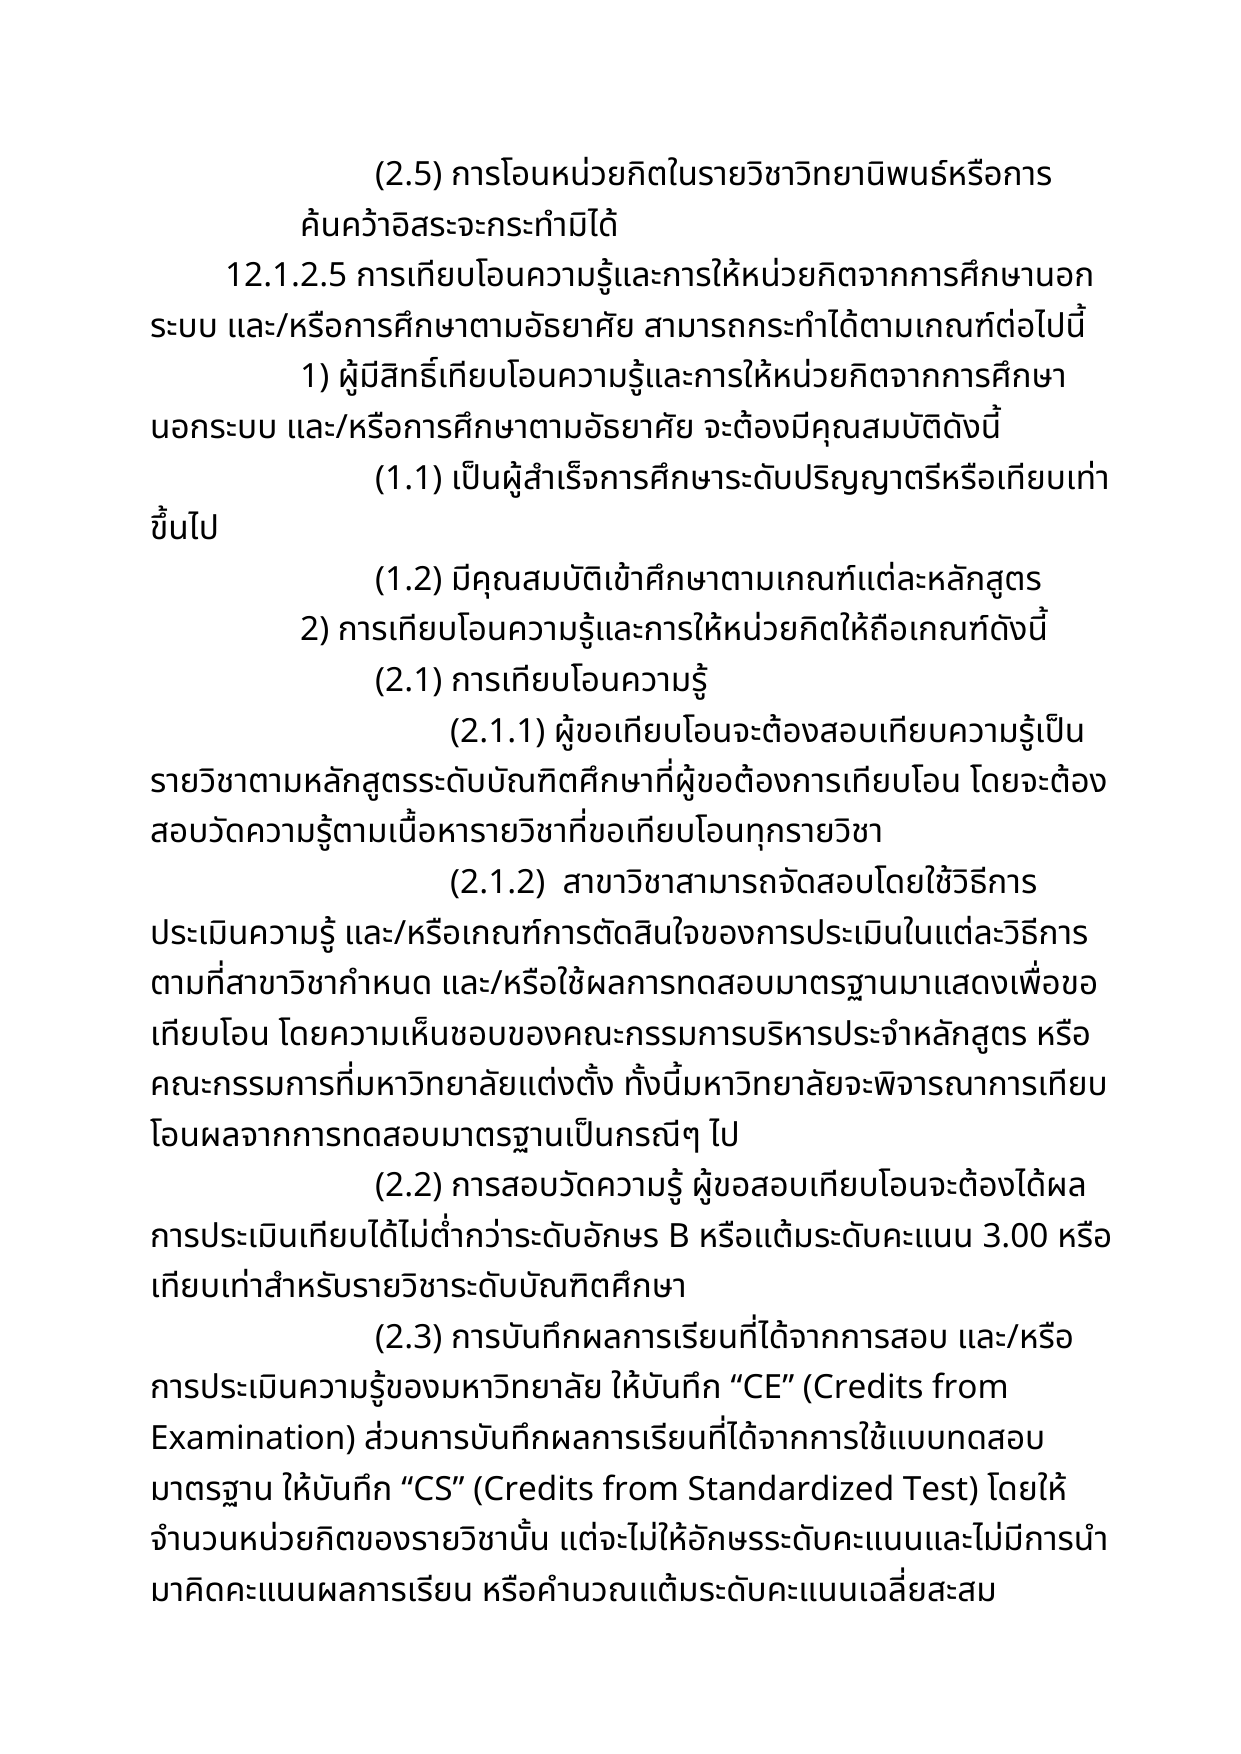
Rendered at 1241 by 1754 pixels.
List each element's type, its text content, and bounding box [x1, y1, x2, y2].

text (2.1) การเทียบโอนความรู้ [150, 656, 1122, 706]
text (2.2) การสอบวัดความรู้ ผู้ขอสอบเทียบโอนจะต้องได้ผลการประเมินเทียบได้ไม่ต่ำกว่าระดับอักษร B หรือแต้มระดับคะแนน 3.00 หรือเทียบเท่าสำหรับรายวิชาระดับบัณฑิตศึกษา [150, 1161, 1122, 1313]
text 12.1.2.5 การเทียบโอนความรู้และการให้หน่วยกิตจากการศึกษานอกระบบ และ/หรือการศึกษาตามอัธยาศัย สามารถกระทำได้ตามเกณฑ์ต่อไปนี้ [150, 251, 1122, 352]
text (1.1) เป็นผู้สำเร็จการศึกษาระดับปริญญาตรีหรือเทียบเท่าขึ้นไป [150, 453, 1122, 554]
text 1) ผู้มีสิทธิ์เทียบโอนความรู้และการให้หน่วยกิตจากการศึกษานอกระบบ และ/หรือการศึกษาตามอัธยาศัย จะต้องมีคุณสมบัติดังนี้ [150, 352, 1122, 453]
text (2.1.2) สาขาวิชาสามารถจัดสอบโดยใช้วิธีการประเมินความรู้ และ/หรือเกณฑ์การตัดสินใจของการประเมินในแต่ละวิธีการตามที่สาขาวิชากำหนด และ/หรือใช้ผลการทดสอบมาตรฐานมาแสดงเพื่อขอเทียบโอน โดยความเห็นชอบของคณะกรรมการบริหารประจำหลักสูตร หรือคณะกรรมการที่มหาวิทยาลัยแต่งตั้ง ทั้งนี้มหาวิทยาลัยจะพิจารณาการเทียบโอนผลจากการทดสอบมาตรฐานเป็นกรณีๆ ไป [150, 858, 1122, 1161]
text (1.2) มีคุณสมบัติเข้าศึกษาตามเกณฑ์แต่ละหลักสูตร [150, 554, 1122, 605]
text (2.5) การโอนหน่วยกิตในรายวิชาวิทยานิพนธ์หรือการค้นคว้าอิสระจะกระทำมิได้ [300, 150, 1122, 251]
text (2.3) การบันทึกผลการเรียนที่ได้จากการสอบ และ/หรือการประเมินความรู้ของมหาวิทยาลัย ให้บันทึก “CE” (Credits from Examination) ส่วนการบันทึกผลการเรียนที่ได้จากการใช้แบบทดสอบมาตรฐาน ให้บันทึก “CS” (Credits from Standardized Test) โดยให้จำนวนหน่วยกิตของรายวิชานั้น แต่จะไม่ให้อักษรระดับคะแนนและไม่มีการนำมาคิดคะแนนผลการเรียน หรือคำนวณแต้มระดับคะแนนเฉลี่ยสะสม [150, 1313, 1122, 1616]
text (2.1.1) ผู้ขอเทียบโอนจะต้องสอบเทียบความรู้เป็นรายวิชาตามหลักสูตรระดับบัณฑิตศึกษาที่ผู้ขอต้องการเทียบโอน โดยจะต้องสอบวัดความรู้ตามเนื้อหารายวิชาที่ขอเทียบโอนทุกรายวิชา [150, 706, 1122, 858]
text 2) การเทียบโอนความรู้และการให้หน่วยกิตให้ถือเกณฑ์ดังนี้ [225, 605, 1122, 656]
